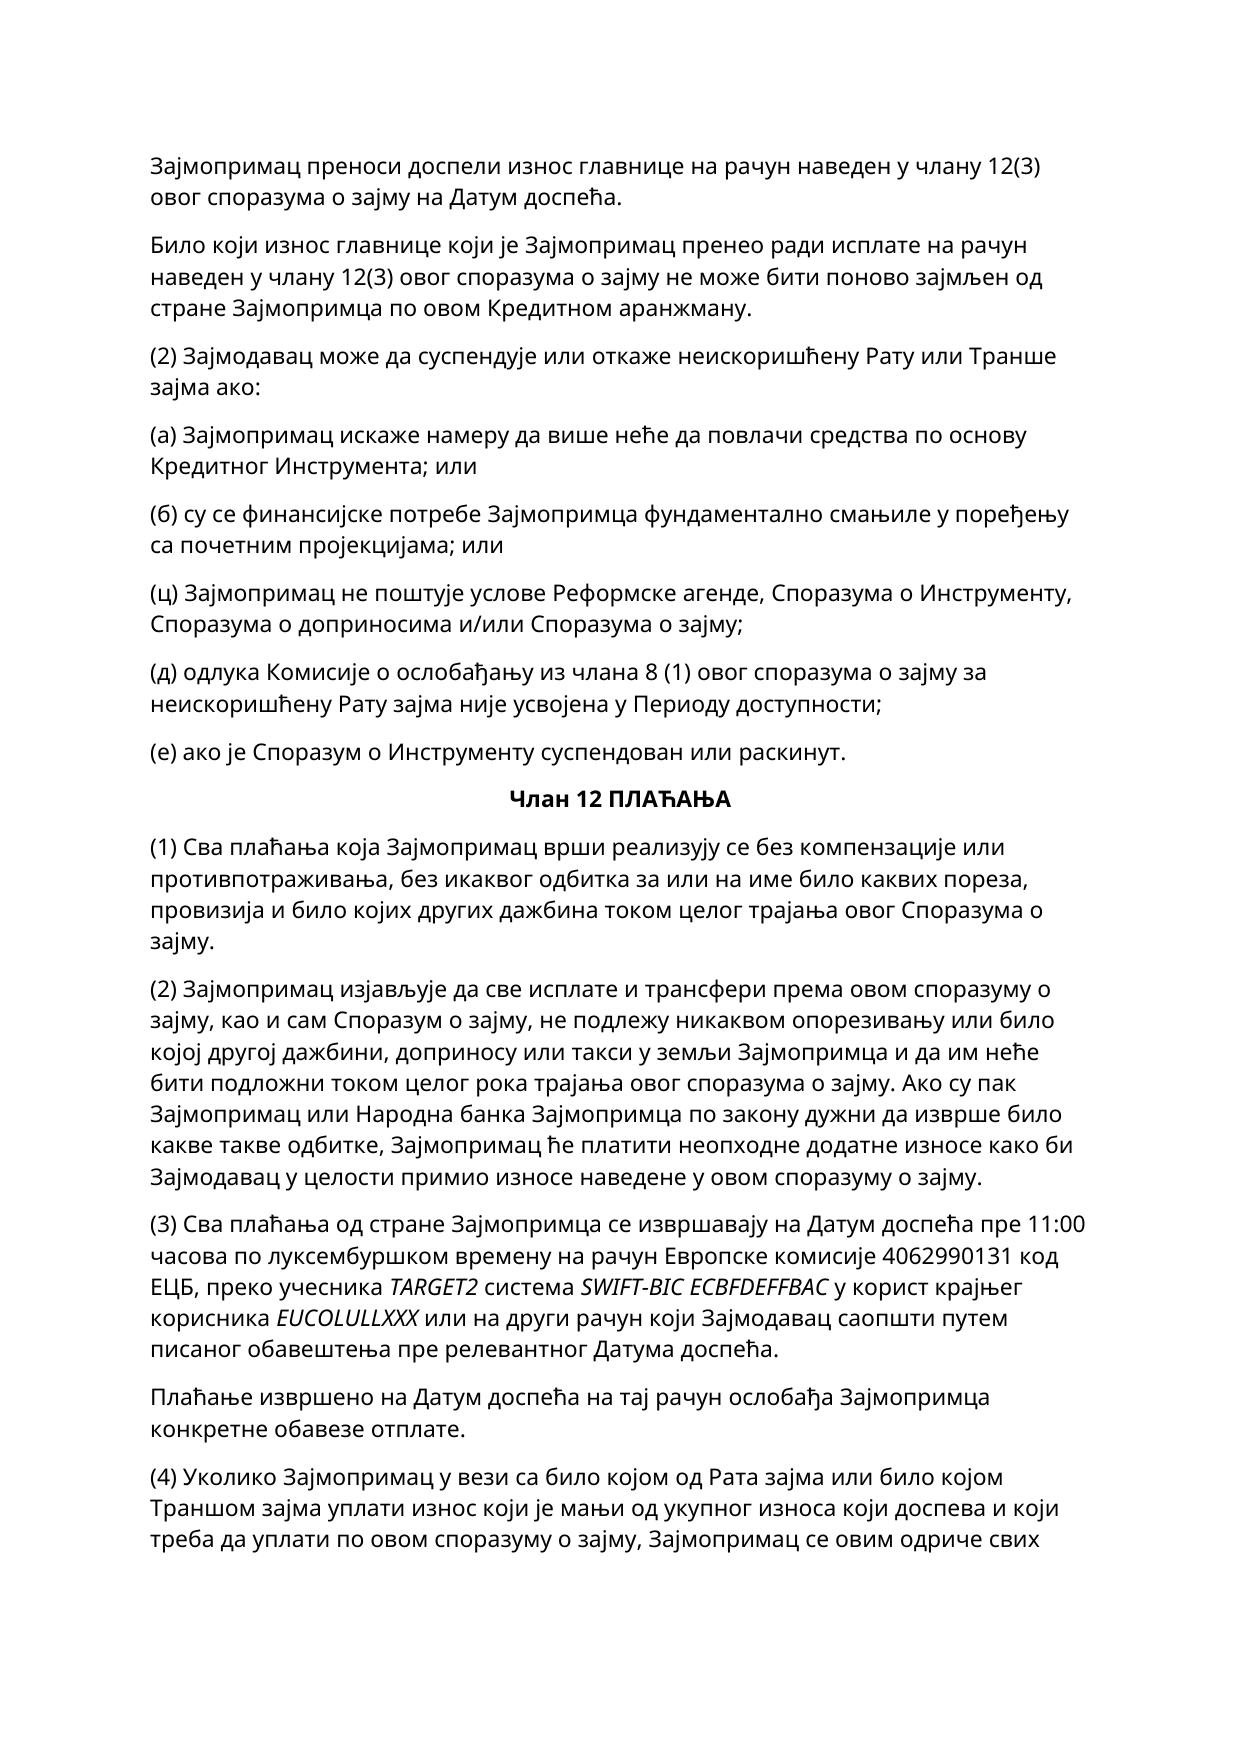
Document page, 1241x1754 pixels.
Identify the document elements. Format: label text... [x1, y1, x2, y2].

text Плаћање извршено на Датум доспећа на тај рачун ослобађа Зајмопримца конкретне обавезе отплате. [150, 1381, 1090, 1444]
text (a) Зајмопримац искаже намеру да више неће да повлачи средства по основу Кредитног Инструмента; или [150, 419, 1090, 481]
text (б) су се финансијске потребе Зајмопримца фундаментално смањиле у поређењу са почетним пројекцијама; или [150, 498, 1090, 560]
text Било који износ главнице који је Зајмопримац пренео ради исплате на рачун наведен у члану 12(3) овог споразума о зајму не може бити поново зајмљен од стране Зајмопримца по овом Кредитном аранжману. [150, 229, 1090, 323]
text (3) Сва плаћања од стране Зајмопримца се извршавају на Датум доспећа пре 11:00 часова по луксембуршком времену на рачун Европске комисије 4062990131 код ЕЦБ, преко учесника TARGET2 система SWIFT-BIC ECBFDEFFBAC у корист крајњег корисника EUCOLULLXXX или на други рачун који Зајмодавац саопшти путем писаног обавештења пре релевантног Датума доспећа. [150, 1208, 1090, 1364]
text (д) одлука Комисије о ослобађању из члана 8 (1) овог споразума о зајму за неискоришћену Рату зајма није усвојена у Периоду доступности; [150, 656, 1090, 719]
text Члан 12 ПЛАЋАЊА [150, 783, 1090, 814]
text Зајмопримац преноси доспели износ главнице на рачун наведен у члану 12(3) овог споразума о зајму на Датум доспећа. [150, 150, 1090, 212]
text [150, 1460, 1090, 1554]
text (ц) Зајмопримац не поштује услове Реформске агенде, Споразума о Инструменту, Споразума о доприносима и/или Споразума о зајму; [150, 577, 1090, 639]
text (е) ако је Споразум о Инструменту суспендован или раскинут. [150, 735, 1090, 767]
text (2) Зајмопримац изјављује да све исплате и трансфери према овом споразуму о зајму, као и сам Споразум о зајму, не подлежу никаквом опорезивању или било којој другој дажбини, доприносу или такси у земљи Зајмопримца и да им неће бити подложни током целог рока трајања овог споразума о зајму. Ако су пак Зајмопримац или Народна банка Зајмопримца по закону дужни да изврше било какве такве одбитке, Зајмопримац ће платити неопходне додатне износе како би Зајмодавац у целости примио износе наведене у овом споразуму о зајму. [150, 973, 1090, 1192]
text (2) Зајмодавац може да суспендује или откаже неискоришћену Рату или Транше зајма ако: [150, 339, 1090, 402]
text (1) Сва плаћања која Зајмопримац врши реализују се без компензације или противпотраживања, без икаквог одбитка за или на име било каквих пореза, провизија и било којих других дажбина током целог трајања овог Споразума о зајму. [150, 831, 1090, 956]
